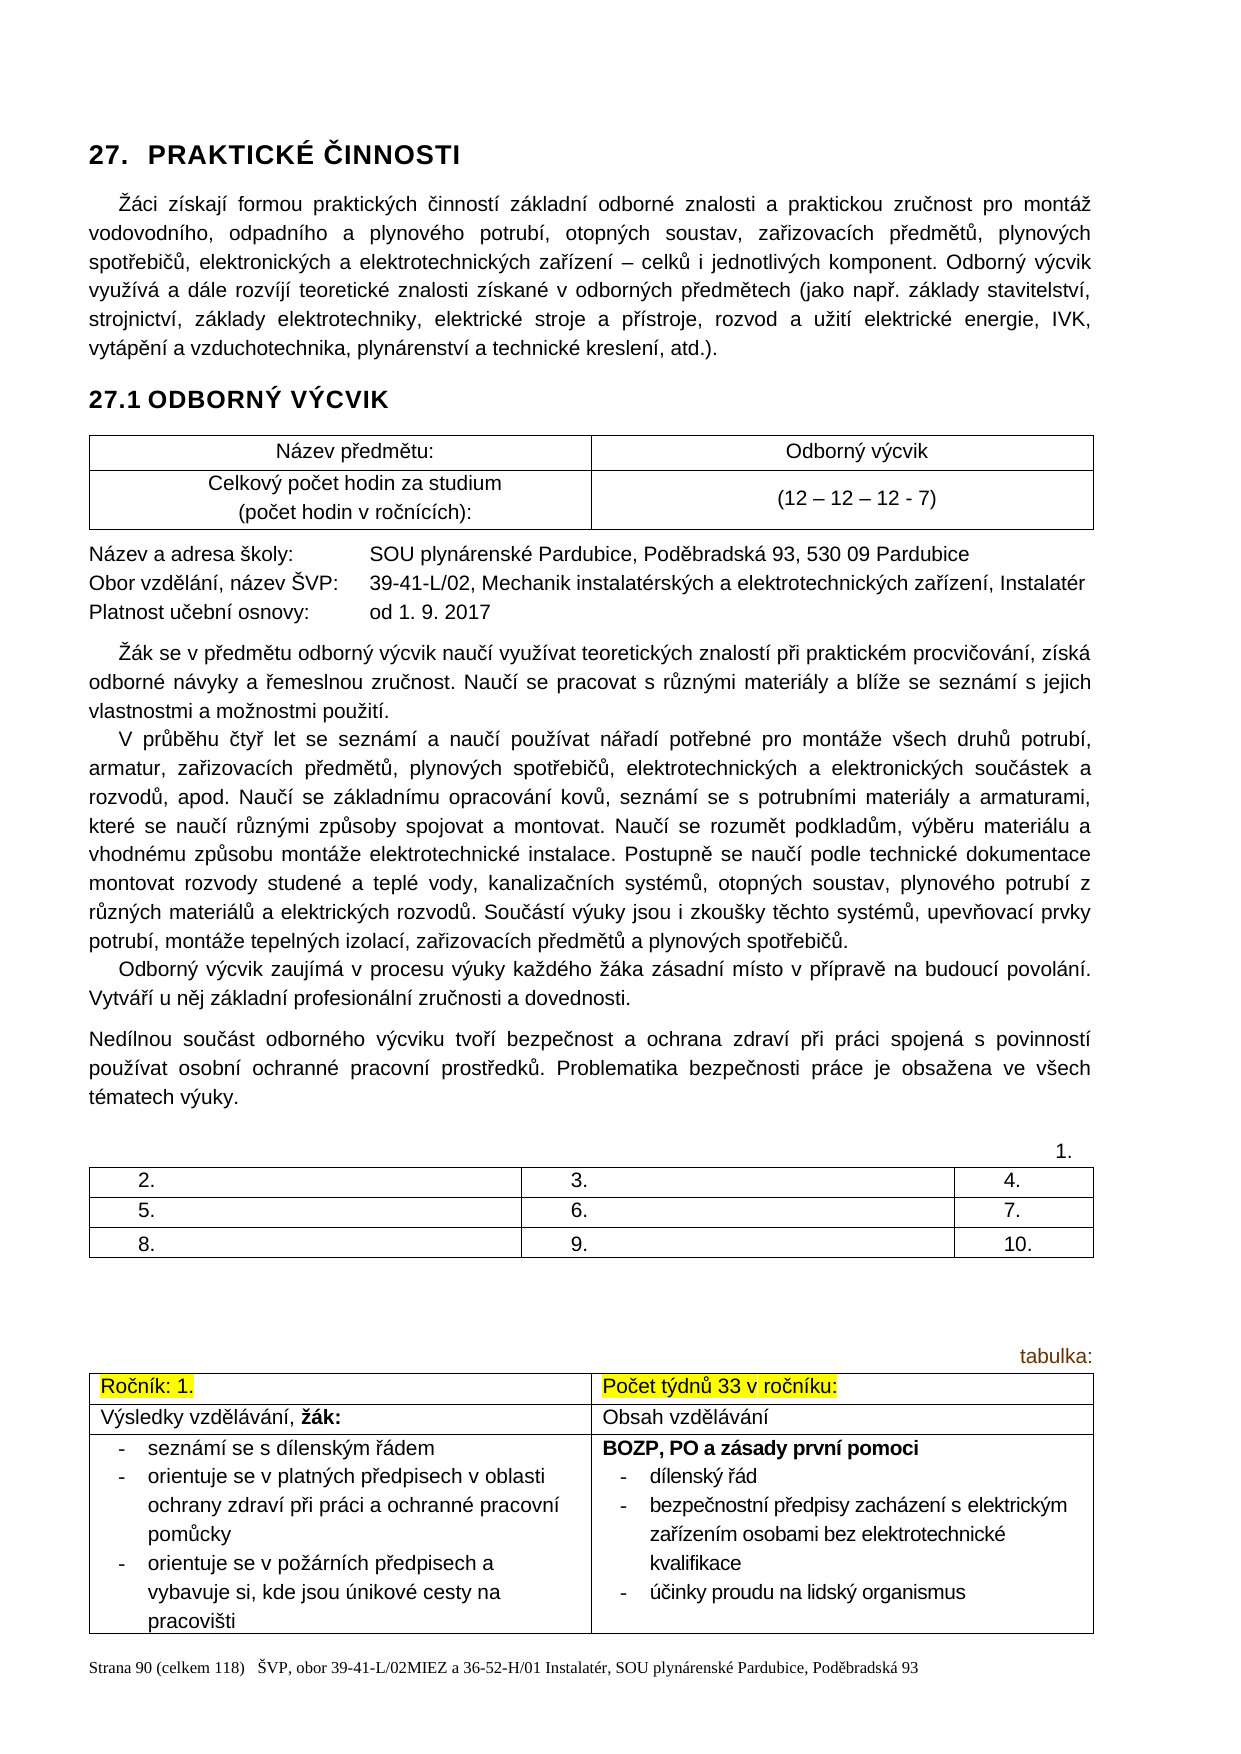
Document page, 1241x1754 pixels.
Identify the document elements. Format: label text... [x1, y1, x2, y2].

text Nedílnou součást odborného výcviku tvoří bezpečnost a ochrana zdraví při práci spojená s povinností používat osobní ochranné pracovní prostředků. Problematika bezpečnosti práce je obsažena ve všech tématech výuky. [89, 1027, 1092, 1109]
table_header [592, 1374, 1093, 1404]
table_header [522, 1168, 954, 1197]
table_cell Celkový počet hodin za studium (počet hodin v ročnících): [90, 471, 591, 529]
table_header [90, 1374, 591, 1404]
text Žák se v předmětu odborný výcvik naučí využívat teoretických znalostí při praktickém procvičování, získá odborné návyky a řemeslnou zručnost. Naučí se pracovat s různými materiály a blíže se seznámí s jejich vlastnostmi a možnostmi použití. [89, 641, 1092, 722]
text Platnost učební osnovy: od 1. 9. 2017 [89, 600, 1092, 624]
table_cell [90, 1405, 591, 1434]
table_cell [90, 1228, 138, 1257]
text Žáci získají formou praktických činností základní odborné znalosti a praktickou zručnost pro montáž vodovodního, odpadního a plynového potrubí, otopných soustav, zařizovacích předmětů, plynových spotřebičů, elektronických a elektrotechnických zařízení – celků i jednotlivých komponent. Odborný výcvik využívá a dále rozvíjí teoretické znalosti získané v odborných předmětech (jako např. základy stavitelství, strojnictví, základy elektrotechniky, elektrické stroje a přístroje, rozvod a užití elektrické energie, IVK, vytápění a vzduchotechnika, plynárenství a technické kreslení, atd.). [89, 192, 1092, 360]
table_header Název předmětu: [90, 436, 591, 470]
table_cell [592, 1435, 1093, 1632]
text Praktické činnosti [89, 139, 1092, 170]
text Obor vzdělání, název ŠVP: 39-41-L/02, Mechanik instalatérských a elektrotechnických zařízení, Instalatér [89, 571, 1092, 595]
table_cell [592, 1405, 1093, 1434]
table_cell [955, 1198, 1093, 1227]
table_header [90, 1168, 521, 1197]
table_cell [503, 1228, 521, 1257]
table_cell [90, 1198, 521, 1227]
text V průběhu čtyř let se seznámí a naučí používat nářadí potřebné pro montáže všech druhů potrubí, armatur, zařizovacích předmětů, plynových spotřebičů, elektrotechnických a elektronických součástek a rozvodů, apod. Naučí se základnímu opracování kovů, seznámí se s potrubními materiály a armaturami, které se naučí různými způsoby spojovat a montovat. Naučí se rozumět podkladům, výběru materiálu a vhodnému způsobu montáže elektrotechnické instalace. Postupně se naučí podle technické dokumentace montovat rozvody studené a teplé vody, kanalizačních systémů, otopných soustav, plynového potrubí z různých materiálů a elektrických rozvodů. Součástí výuky jsou i zkoušky těchto systémů, upevňovací prvky potrubí, montáže tepelných izolací, zařizovacích předmětů a plynových spotřebičů. [89, 727, 1092, 952]
table_cell ( – 12 – 12 - 7) [592, 471, 1093, 529]
table_header Odborný výcvik [592, 436, 1093, 470]
table_cell [522, 1228, 954, 1257]
table_cell [522, 1198, 954, 1227]
text Název a adresa školy: SOU plynárenské Pardubice, Poděbradská 93, 530 09 Pardubice [89, 542, 1092, 566]
text Odborný výcvik [89, 385, 1092, 414]
table_header [955, 1168, 1093, 1197]
text Odborný výcvik zaujímá v procesu výuky každého žáka zásadní místo v přípravě na budoucí povolání. Vytváří u něj základní profesionální zručnosti a dovednosti. [89, 957, 1092, 1010]
table_cell [955, 1228, 1093, 1257]
table_cell [572, 1435, 591, 1632]
table_cell [90, 1435, 118, 1632]
